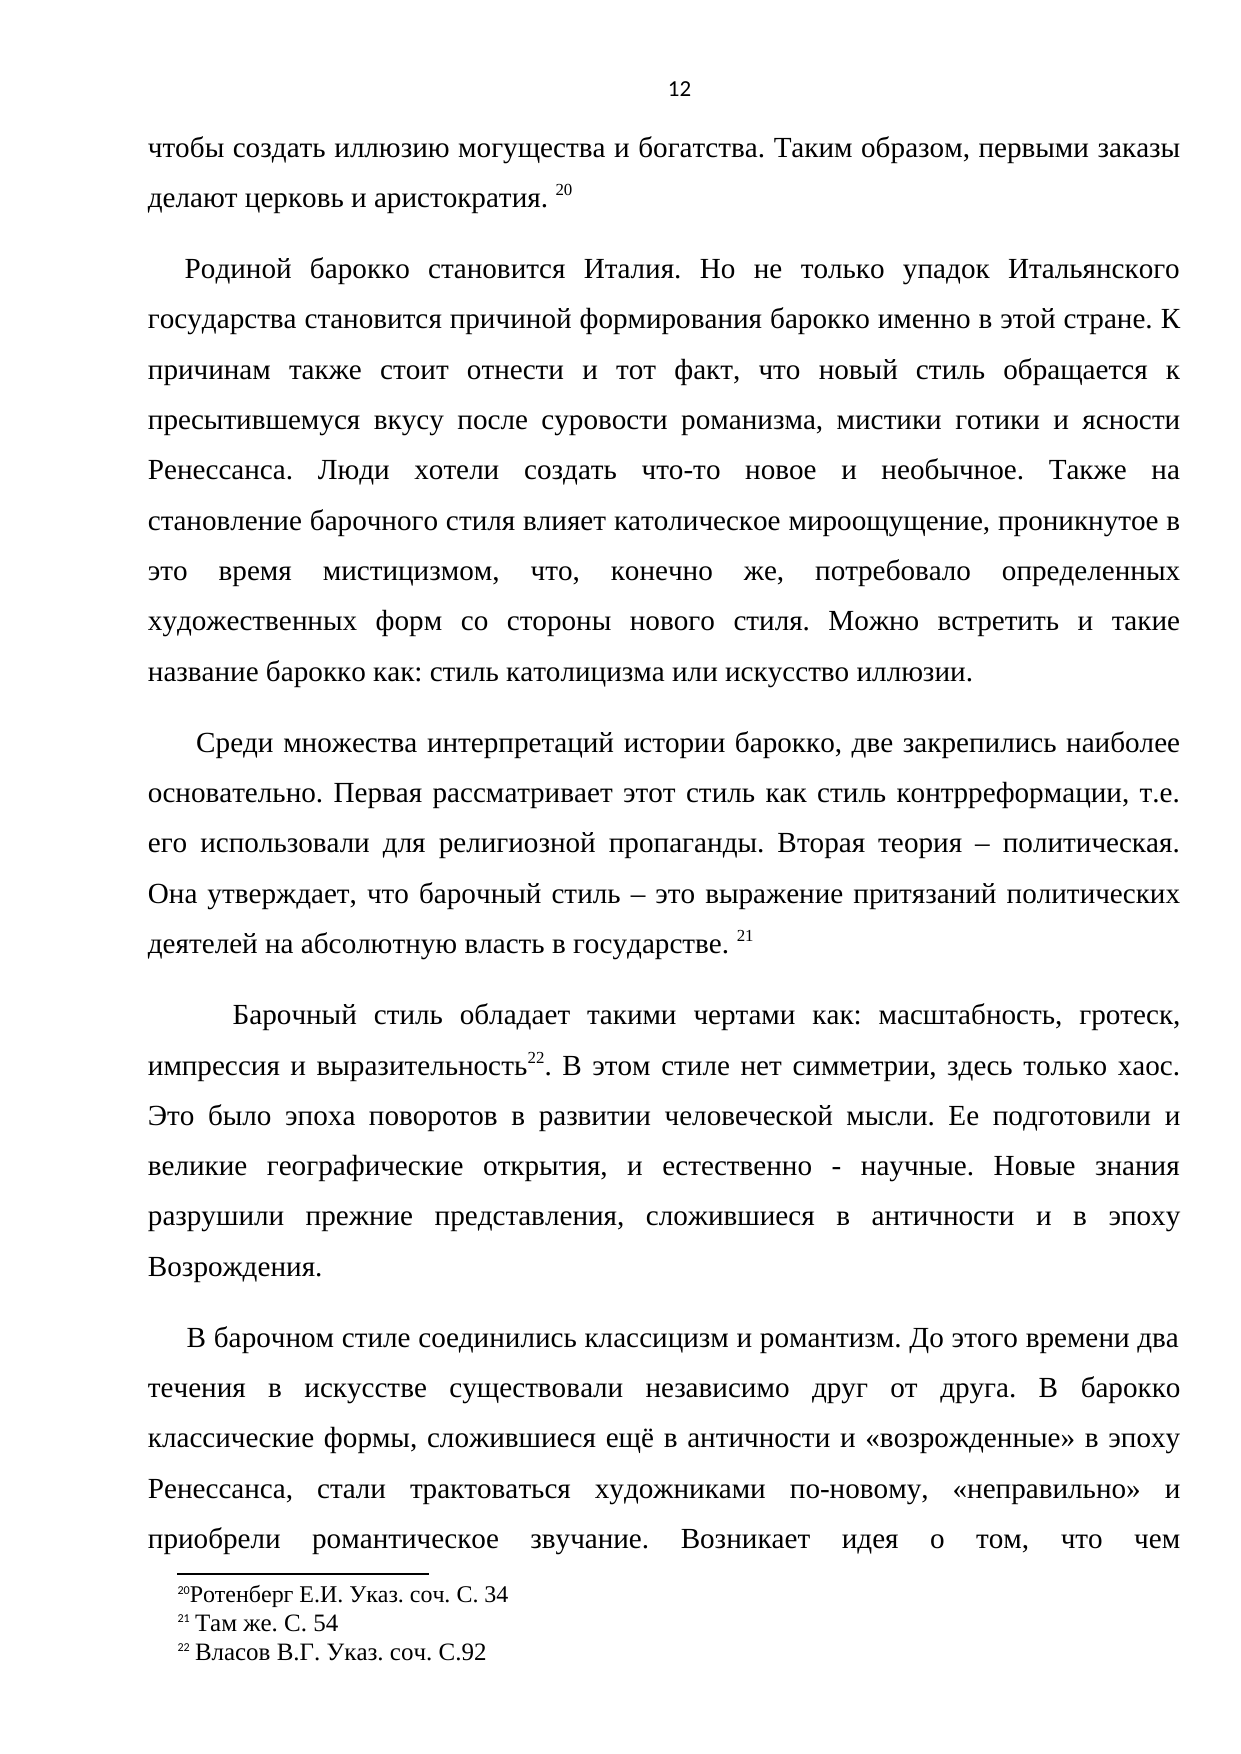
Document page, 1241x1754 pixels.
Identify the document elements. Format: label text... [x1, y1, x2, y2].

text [148, 130, 1181, 214]
text Родиной барокко становится Италия. Но не только упадок Итальянского государства становится причиной формирования барокко именно в этой стране. К причинам также стоит отнести и тот факт, что новый стиль обращается к пресытившемуся вкусу после суровости романизма, мистики готики и ясности Ренессанса. Люди хотели создать что-то новое и необычное. Также на становление барочного стиля влияет католическое мироощущение, проникнутое в это время мистицизмом, что, конечно же, потребовало определенных художественных форм со стороны нового стиля. Можно встретить и такие название барокко как: стиль католицизма или искусство иллюзии. [148, 251, 1181, 687]
text Барочный стиль обладает такими чертами как: масштабность, гротеск, импрессия и выразительность. В этом стиле нет симметрии, здесь только хаос. Это было эпоха поворотов в развитии человеческой мысли. Ее подготовили и великие географические открытия, и естественно - научные. Новые знания разрушили прежние представления, сложившиеся в античности и в эпоху Возрождения. [148, 997, 1181, 1282]
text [148, 1320, 1181, 1555]
text Среди множества интерпретаций истории барокко, две закрепились наиболее основательно. Первая рассматривает этот стиль как стиль контрреформации, т.е. его использовали для религиозной пропаганды. Вторая теория – политическая. Она утверждает, что барочный стиль – это выражение притязаний политических деятелей на абсолютную власть в государстве. [148, 725, 1181, 960]
